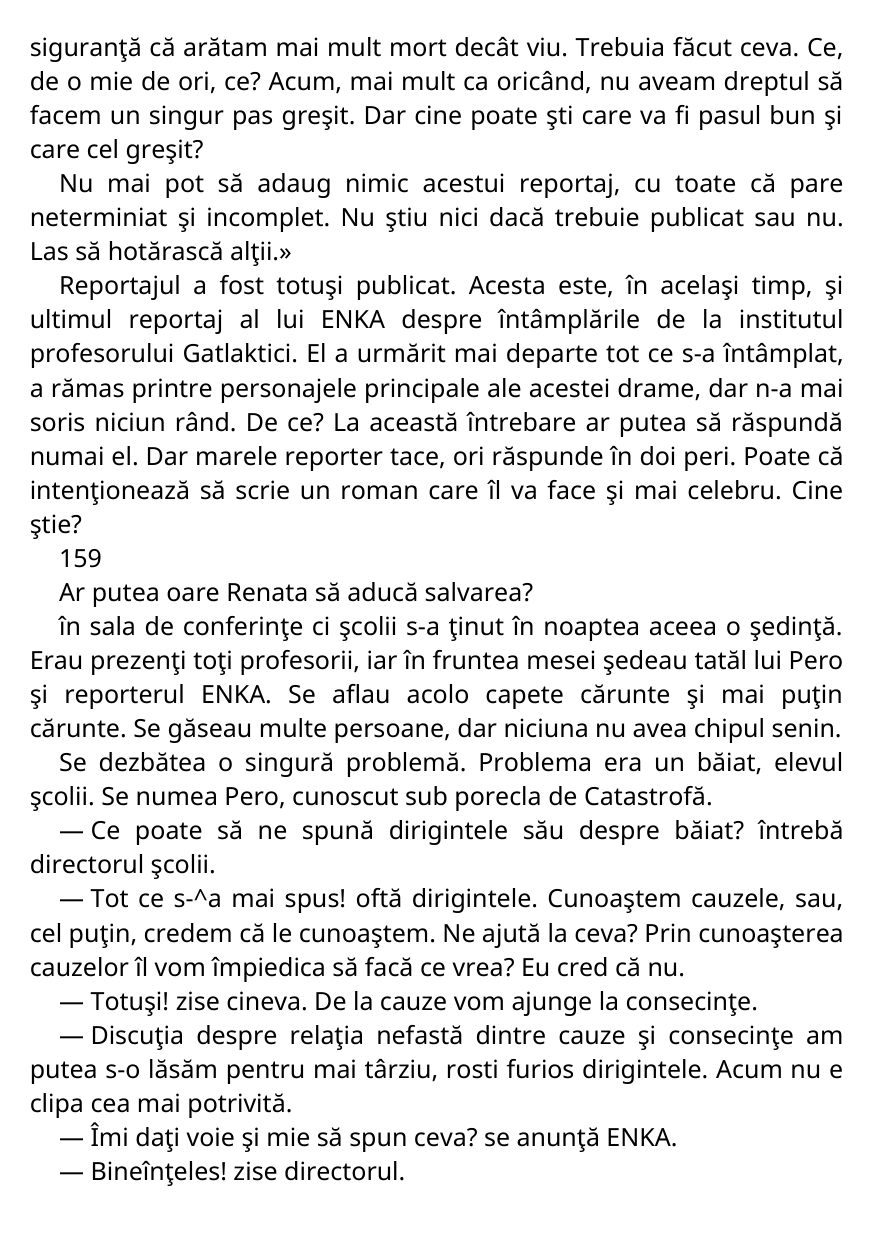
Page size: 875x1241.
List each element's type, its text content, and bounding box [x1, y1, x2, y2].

text — Tot ce s-^a mai spus! oftă dirigintele. Cunoaştem cauzele, sau, cel puţin, credem că le cunoaştem. Ne ajută la ceva? Prin cunoaşterea cauzelor îl vom împiedica să facă ce vrea? Eu cred că nu. [29, 881, 844, 983]
text Reportajul a fost totuşi publicat. Acesta este, în acelaşi timp, şi ultimul reportaj al lui ENKA despre întâmplările de la institutul profesorului Gatlaktici. El a urmărit mai departe tot ce s-a întâmplat, a rămas printre personajele principale ale acestei drame, dar n-a mai soris niciun rând. De ce? La această întrebare ar putea să răspundă numai el. Dar marele reporter tace, ori răspunde în doi peri. Poate că intenţionează să scrie un roman care îl va face şi mai celebru. Cine ştie? [29, 268, 844, 541]
text Nu mai pot să adaug nimic acestui reportaj, cu toate că pare neterminiat şi incomplet. Nu ştiu nici dacă trebuie publicat sau nu. Las să hotărască alţii.» [29, 166, 844, 268]
text — Totuşi! zise cineva. De la cauze vom ajunge la consecinţe. [29, 983, 844, 1017]
text 159 [29, 541, 844, 574]
text — Îmi daţi voie şi mie să spun ceva? se anunţă ENKA. [29, 1119, 844, 1154]
text Ar putea oare Renata să aducă salvarea? [29, 574, 844, 609]
text în sala de conferinţe ci şcolii s-a ţinut în noaptea aceea o şedinţă. Erau prezenţi toţi profesorii, iar în fruntea mesei şedeau tatăl lui Pero şi reporterul ENKA. Se aflau acolo capete cărunte şi mai puţin cărunte. Se găseau multe persoane, dar niciuna nu avea chipul senin. [29, 609, 844, 745]
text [29, 29, 844, 166]
text — Bineînţeles! zise directorul. [29, 1154, 844, 1188]
text Se dezbătea o singură problemă. Problema era un băiat, elevul şcolii. Se numea Pero, cunoscut sub porecla de Catastrofă. [29, 745, 844, 813]
text — Ce poate să ne spună dirigintele său despre băiat? întrebă directorul şcolii. [29, 813, 844, 881]
text — Discuţia despre relaţia nefastă dintre cauze şi consecinţe am putea s-o lăsăm pentru mai târziu, rosti furios dirigintele. Acum nu e clipa cea mai potrivită. [29, 1017, 844, 1119]
